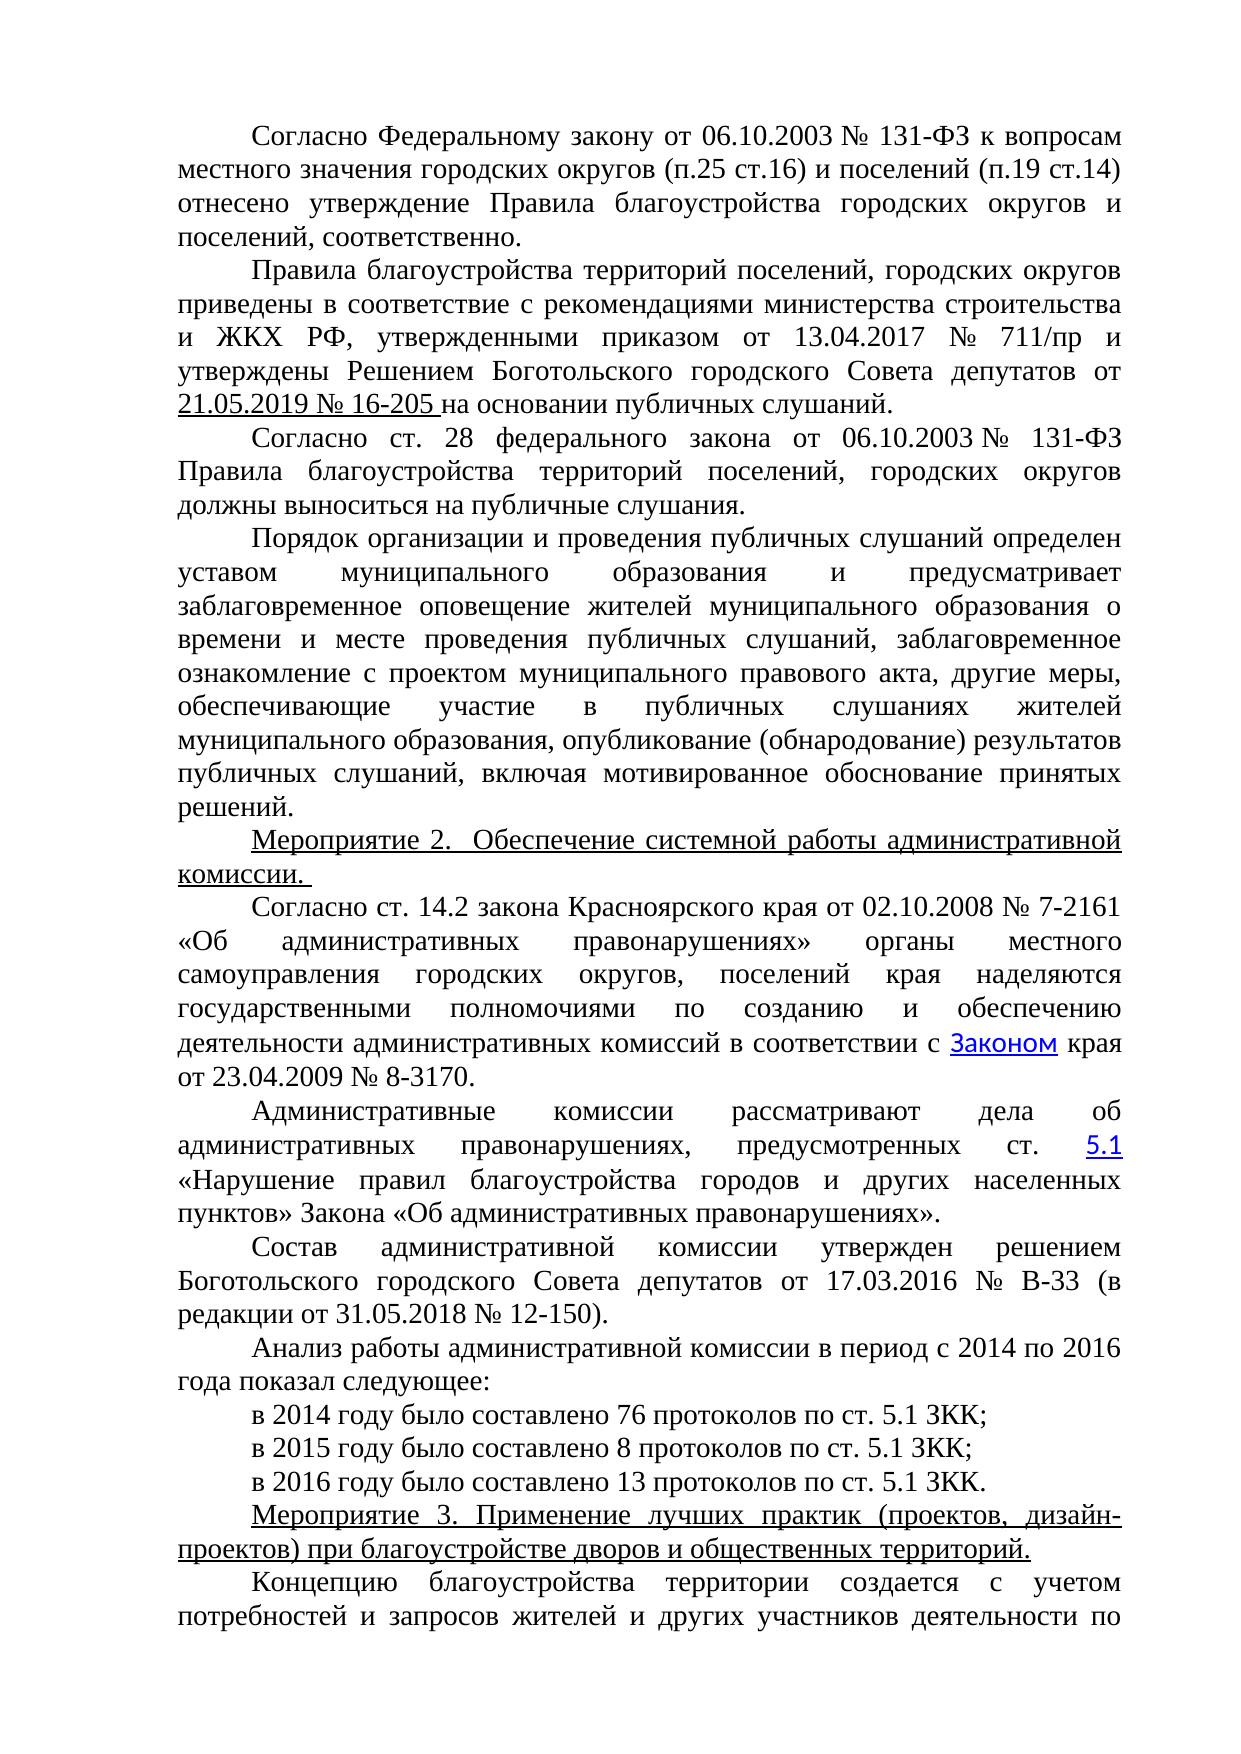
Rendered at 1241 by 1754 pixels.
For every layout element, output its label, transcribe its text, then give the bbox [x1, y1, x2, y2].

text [177, 1564, 1122, 1632]
text Мероприятие 2. Обеспечение системной работы административной комиссии. [177, 822, 1122, 889]
text в 2015 году было составлено 8 протоколов по ст. 5.1 ЗКК; [177, 1430, 1122, 1464]
text Согласно ст. 14.2 закона Красноярского края от 02.10.2008 № 7-2161 «Об административных правонарушениях» органы местного самоуправления городских округов, поселений края наделяются государственными полномочиями по созданию и обеспечению деятельности административных комиссий в соответствии с Законом края от 23.04.2009 № 8-3170. [177, 889, 1122, 1093]
text Анализ работы административной комиссии в период с 2014 по 2016 года показал следующее: [177, 1330, 1122, 1397]
text Согласно ст. 28 федерального закона от 06.10.2003 № 131-ФЗ Правила благоустройства территорий поселений, городских округов должны выноситься на публичные слушания. [177, 420, 1122, 521]
text в 2016 году было составлено 13 протоколов по ст. 5.1 ЗКК. [177, 1464, 1122, 1497]
text в 2014 году было составлено 76 протоколов по ст. 5.1 ЗКК; [177, 1397, 1122, 1430]
text Порядок организации и проведения публичных слушаний определен уставом муниципального образования и предусматривает заблаговременное оповещение жителей муниципального образования о времени и месте проведения публичных слушаний, заблаговременное ознакомление с проектом муниципального правового акта, другие меры, обеспечивающие участие в публичных слушаниях жителей муниципального образования, опубликование (обнародование) результатов публичных слушаний, включая мотивированное обоснование принятых решений. [177, 521, 1122, 822]
text Мероприятие 3. Применение лучших практик (проектов, дизайн- проектов) при благоустройстве дворов и общественных территорий. [177, 1497, 1122, 1564]
text Состав административной комиссии утвержден решением Боготольского городского Совета депутатов от 17.03.2016 № В-33 (в редакции от 31.05.2018 № 12-150). [177, 1229, 1122, 1330]
text Административные комиссии рассматривают дела об административных правонарушениях, предусмотренных ст. 5.1 «Нарушение правил благоустройства городов и других населенных пунктов» Закона «Об административных правонарушениях». [177, 1093, 1122, 1229]
text Правила благоустройства территорий поселений, городских округов приведены в соответствие с рекомендациями министерства строительства и ЖКХ РФ, утвержденными приказом от 13.04.2017 № 711/пр и утверждены Решением Боготольского городского Совета депутатов от 21.05.2019 № 16-205 на основании публичных слушаний. [177, 252, 1122, 420]
text Согласно Федеральному закону от 06.10.2003 № 131-ФЗ к вопросам местного значения городских округов (п.25 ст.16) и поселений (п.19 ст.14) отнесено утверждение Правила благоустройства городских округов и поселений, соответственно. [177, 118, 1122, 252]
